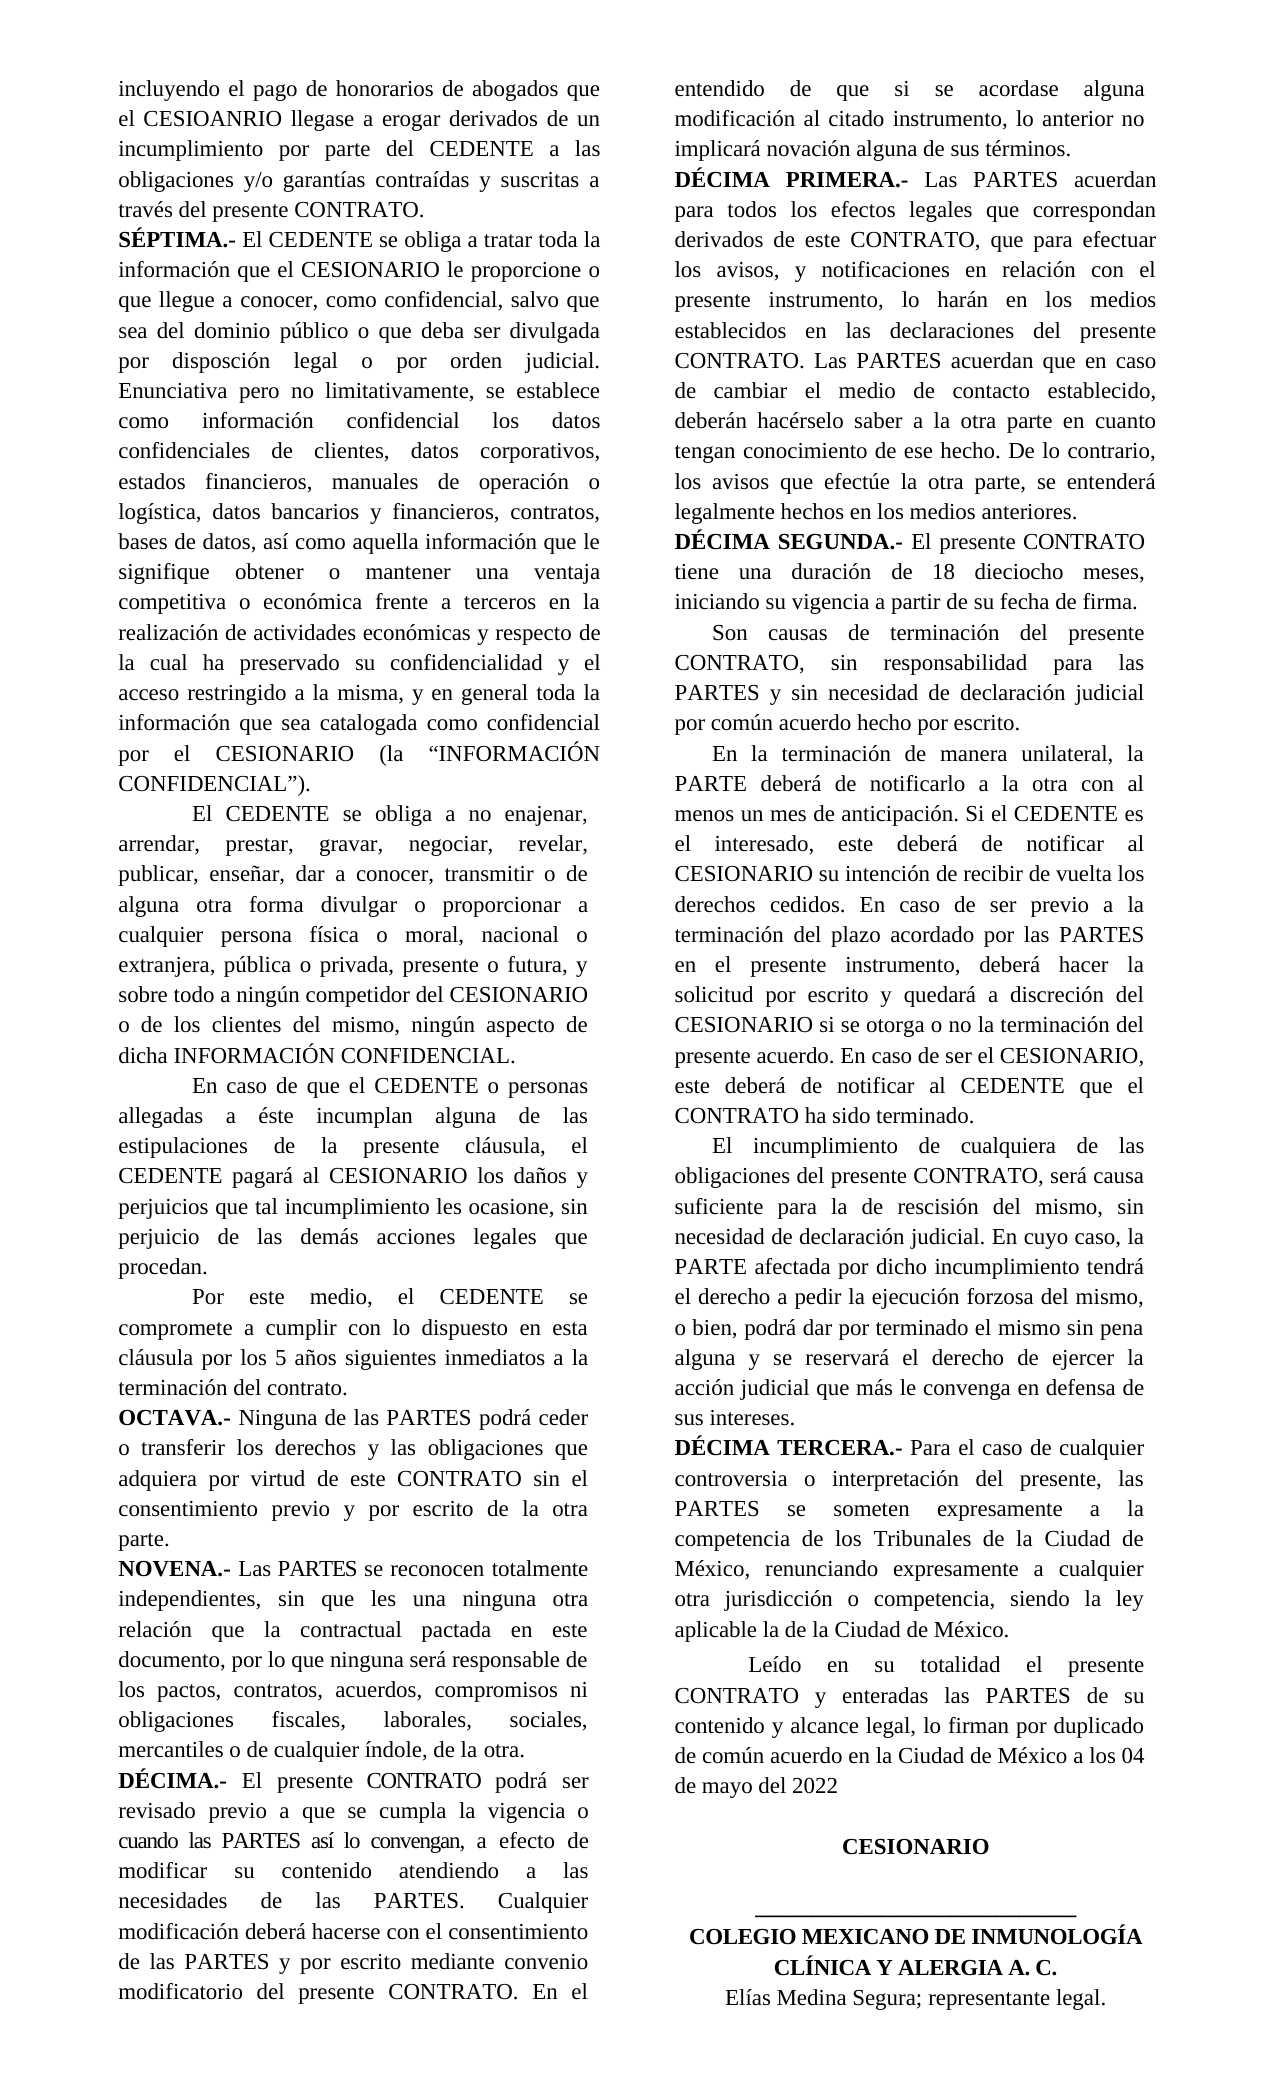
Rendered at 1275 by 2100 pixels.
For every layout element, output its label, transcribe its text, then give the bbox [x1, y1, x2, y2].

text El CEDENTE se obliga a no enajenar, arrendar, prestar, gravar, negociar, revelar, publicar, enseñar, dar a conocer, transmitir o de alguna otra forma divulgar o proporcionar a cualquier persona física o moral, nacional o extranjera, pública o privada, presente o futura, y sobre todo a ningún competidor del CESIONARIO o de los clientes del mismo, ningún aspecto de dicha INFORMACIÓN CONFIDENCIAL. [118, 800, 588, 1068]
text DÉCIMA PRIMERA.- Las PARTES acuerdan para todos los efectos legales que correspondan derivados de este CONTRATO, que para efectuar los avisos, y notificaciones en relación con el presente instrumento, lo harán en los medios establecidos en las declaraciones del presente CONTRATO. Las PARTES acuerdan que en caso de cambiar el medio de contacto establecido, deberán hacérselo saber a la otra parte en cuanto tengan conocimiento de ese hecho. De lo contrario, los avisos que efectúe la otra parte, se entenderá legalmente hechos en los medios anteriores. [674, 166, 1157, 524]
text DÉCIMA TERCERA.- Para el caso de cualquier controversia o interpretación del presente, las PARTES se someten expresamente a la competencia de los Tribunales de la Ciudad de México, renunciando expresamente a cualquier otra jurisdicción o competencia, siendo la ley aplicable la de la Ciudad de México. [674, 1434, 1144, 1642]
text DÉCIMA SEGUNDA.- El presente CONTRATO tiene una duración de 18 dieciocho meses, iniciando su vigencia a partir de su fecha de firma. [674, 528, 1145, 615]
text Elías Medina Segura; representante legal. [674, 1984, 1157, 2010]
text DÉCIMA.- El presente CONTRATO podrá ser revisado previo a que se cumpla la vigencia o cuando las PARTES así lo convengan, a efecto de modificar su contenido atendiendo a las necesidades de las PARTES. Cualquier modificación deberá hacerse con el consentimiento de las PARTES y por escrito mediante convenio modificatorio del presente CONTRATO. En el entendido de que si se acordase alguna modificación al citado instrumento, lo anterior no implicará novación alguna de sus términos. [118, 1767, 589, 2004]
text ____________________________ [674, 1893, 1157, 1919]
text CESIONARIO [674, 1833, 1157, 1859]
text OCTAVA.- Ninguna de las PARTES podrá ceder o transferir los derechos y las obligaciones que adquiera por virtud de este CONTRATO sin el consentimiento previo y por escrito de la otra parte. [118, 1404, 589, 1551]
text Leído en su totalidad el presente CONTRATO y enteradas las PARTES de su contenido y alcance legal, lo firman por duplicado de común acuerdo en la Ciudad de México a los 04 de mayo del 2022 [674, 1652, 1145, 1799]
text Por este medio, el CEDENTE se compromete a cumplir con lo dispuesto en esta cláusula por los 5 años siguientes inmediatos a la terminación del contrato. [118, 1283, 589, 1400]
text DÉCIMA.- El presente CONTRATO podrá ser revisado previo a que se cumpla la vigencia o cuando las PARTES así lo convengan, a efecto de modificar su contenido atendiendo a las necesidades de las PARTES. Cualquier modificación deberá hacerse con el consentimiento de las PARTES y por escrito mediante convenio modificatorio del presente CONTRATO. En el entendido de que si se acordase alguna modificación al citado instrumento, lo anterior no implicará novación alguna de sus términos. [674, 75, 1145, 162]
text NOVENA.- Las PARTES se reconocen totalmente independientes, sin que les una ninguna otra relación que la contractual pactada en este documento, por lo que ninguna será responsable de los pactos, contratos, acuerdos, compromisos ni obligaciones fiscales, laborales, sociales, mercantiles o de cualquier índole, de la otra. [118, 1555, 588, 1763]
text Son causas de terminación del presente CONTRATO, sin responsabilidad para las PARTES y sin necesidad de declaración judicial por común acuerdo hecho por escrito. [674, 619, 1145, 736]
text En caso de que el CEDENTE o personas allegadas a éste incumplan alguna de las estipulaciones de la presente cláusula, el CEDENTE pagará al CESIONARIO los daños y perjuicios que tal incumplimiento les ocasione, sin perjuicio de las demás acciones legales que procedan. [118, 1072, 589, 1279]
text El incumplimiento de cualquiera de las obligaciones del presente CONTRATO, será causa suficiente para la de rescisión del mismo, sin necesidad de declaración judicial. En cuyo caso, la PARTE afectada por dicho incumplimiento tendrá el derecho a pedir la ejecución forzosa del mismo, o bien, podrá dar por terminado el mismo sin pena alguna y se reservará el derecho de ejercer la acción judicial que más le convenga en defensa de sus intereses. [674, 1132, 1145, 1431]
text COLEGIO MEXICANO DE INMUNOLOGÍA CLÍNICA Y ALERGIA A. C. [674, 1923, 1157, 1980]
text En la terminación de manera unilateral, la PARTE deberá de notificarlo a la otra con al menos un mes de anticipación. Si el CEDENTE es el interesado, este deberá de notificar al CESIONARIO su intención de recibir de vuelta los derechos cedidos. En caso de ser previo a la terminación del plazo acordado por las PARTES en el presente instrumento, deberá hacer la solicitud por escrito y quedará a discreción del CESIONARIO si se otorga o no la terminación del presente acuerdo. En caso de ser el CESIONARIO, este deberá de notificar al CEDENTE que el CONTRATO ha sido terminado. [674, 739, 1145, 1128]
text SÉPTIMA.- El CEDENTE se obliga a tratar toda la información que el CESIONARIO le proporcione o que llegue a conocer, como confidencial, salvo que sea del dominio público o que deba ser divulgada por disposción legal o por orden judicial. Enunciativa pero no limitativamente, se establece como información confidencial los datos confidenciales de clientes, datos corporativos, estados financieros, manuales de operación o logística, datos bancarios y financieros, contratos, bases de datos, así como aquella información que le signifique obtener o mantener una ventaja competitiva o económica frente a terceros en la realización de actividades económicas y respecto de la cual ha preservado su confidencialidad y el acceso restringido a la misma, y en general toda la información que sea catalogada como confidencial por el CESIONARIO (la “INFORMACIÓN CONFIDENCIAL”). [118, 226, 601, 796]
